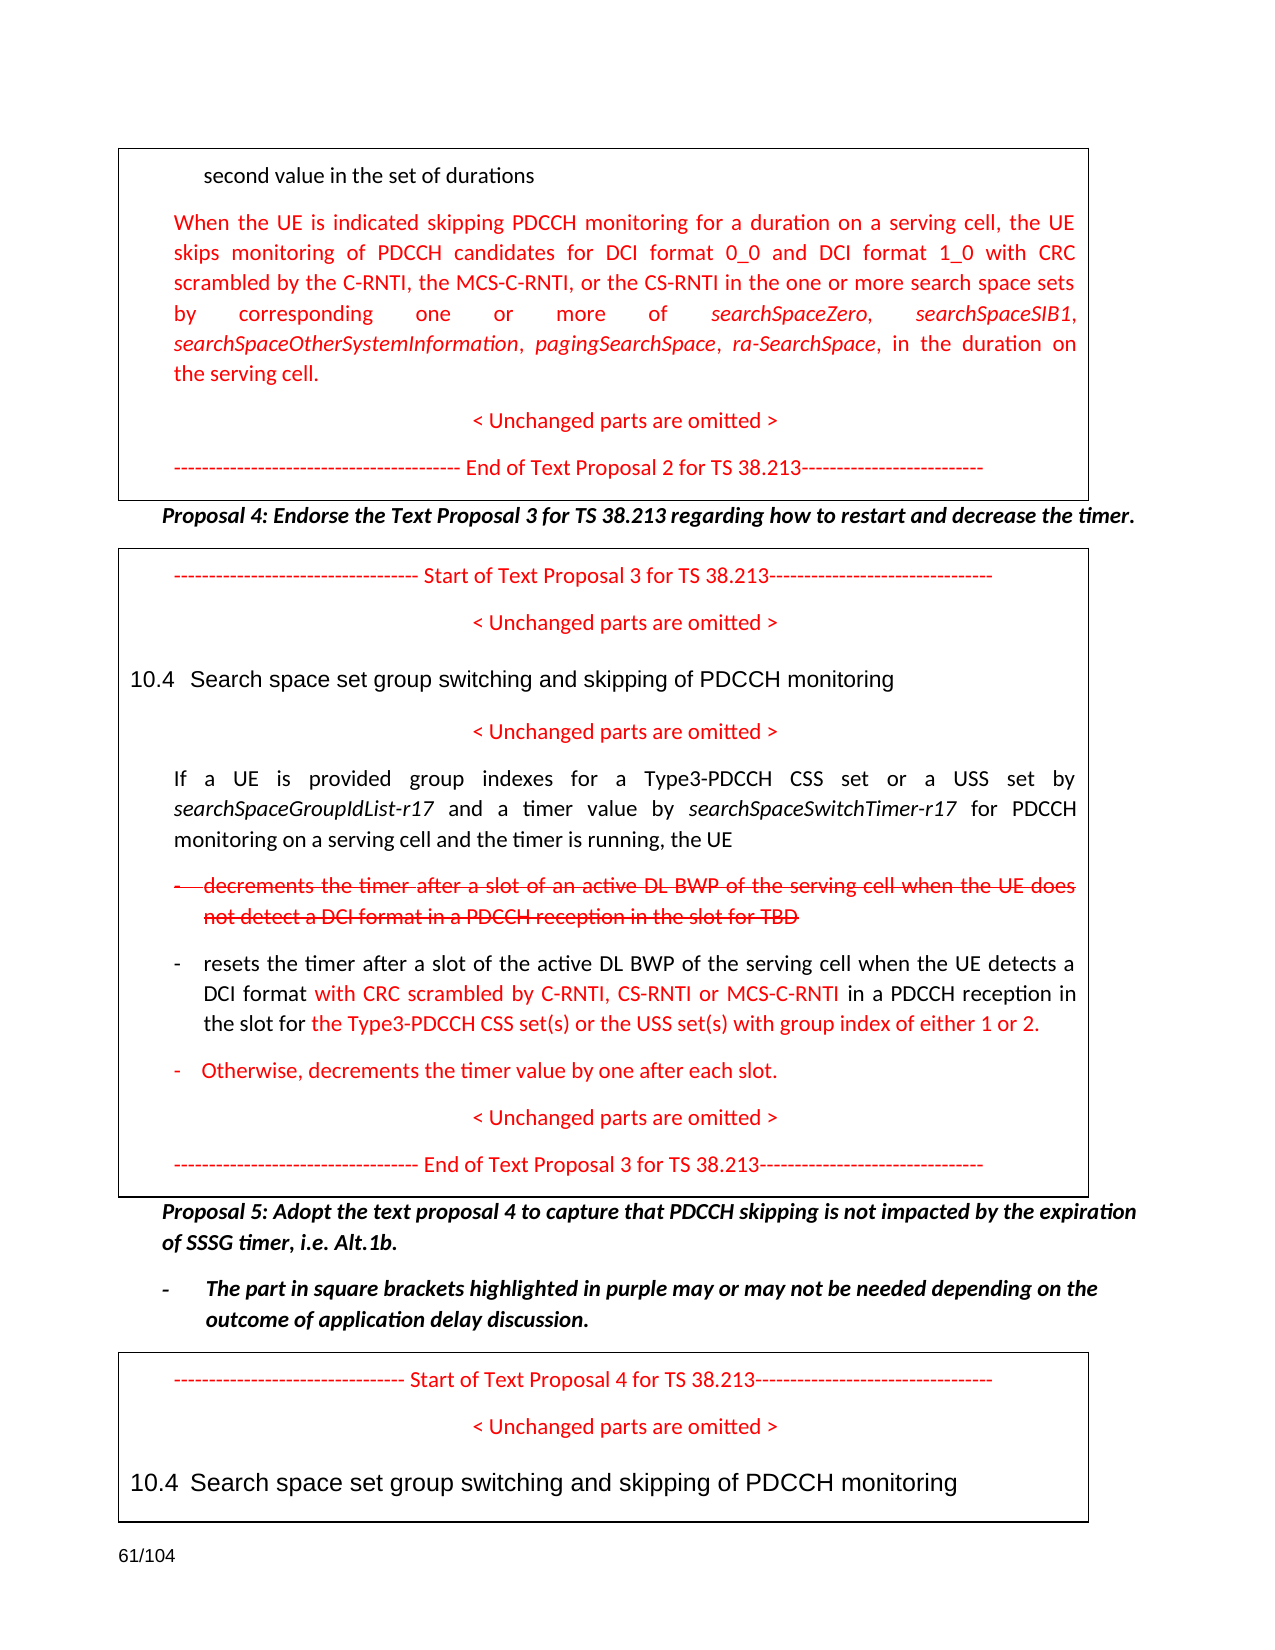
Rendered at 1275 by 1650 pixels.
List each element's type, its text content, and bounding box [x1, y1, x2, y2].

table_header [119, 149, 1088, 500]
text Proposal 4: Endorse the Text Proposal 3 for TS 38.213 regarding how to restart and decrease the timer. [162, 501, 1157, 529]
text Proposal 5: Adopt the text proposal 4 to capture that PDCCH skipping is not impacted by the expiration of SSSG timer, i.e. Alt.1b. [162, 1197, 1157, 1256]
list The part in square brackets highlighted in purple may or may not be needed depending on the outcome of application delay discussion. [162, 1274, 1157, 1333]
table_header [119, 1353, 1088, 1521]
table_header ----------------------------------- Start of Text Proposal 3 for TS 38.213-------------------------------- < Unchanged parts are omitted > 10.4 Search space set group switching and skipping of PDCCH monitoring < Unchanged parts are omitted > If a UE is provided group indexes for a Type3-PDCCH CSS set or a USS set by searchSpaceGroupIdList-r17 and a timer value by searchSpaceSwitchTimer-r17 for PDCCH monitoring on a serving cell and the timer is running, the UE - decrements the timer after a slot of an active DL BWP of the serving cell when the UE does not detect a DCI format in a PDCCH reception in the slot for TBD - resets the timer after a slot of the active DL BWP of the serving cell when the UE detects a DCI format with CRC scrambled by C-RNTI, CS-RNTI or MCS-C-RNTI in a PDCCH reception in the slot for the Type3-PDCCH CSS set(s) or the USS set(s) with group index of either 1 or 2. - Otherwise, decrements the timer value by one after each slot. < Unchanged parts are omitted > ----------------------------------- End of Text Proposal 3 for TS 38.213-------------------------------- [119, 549, 1088, 1196]
